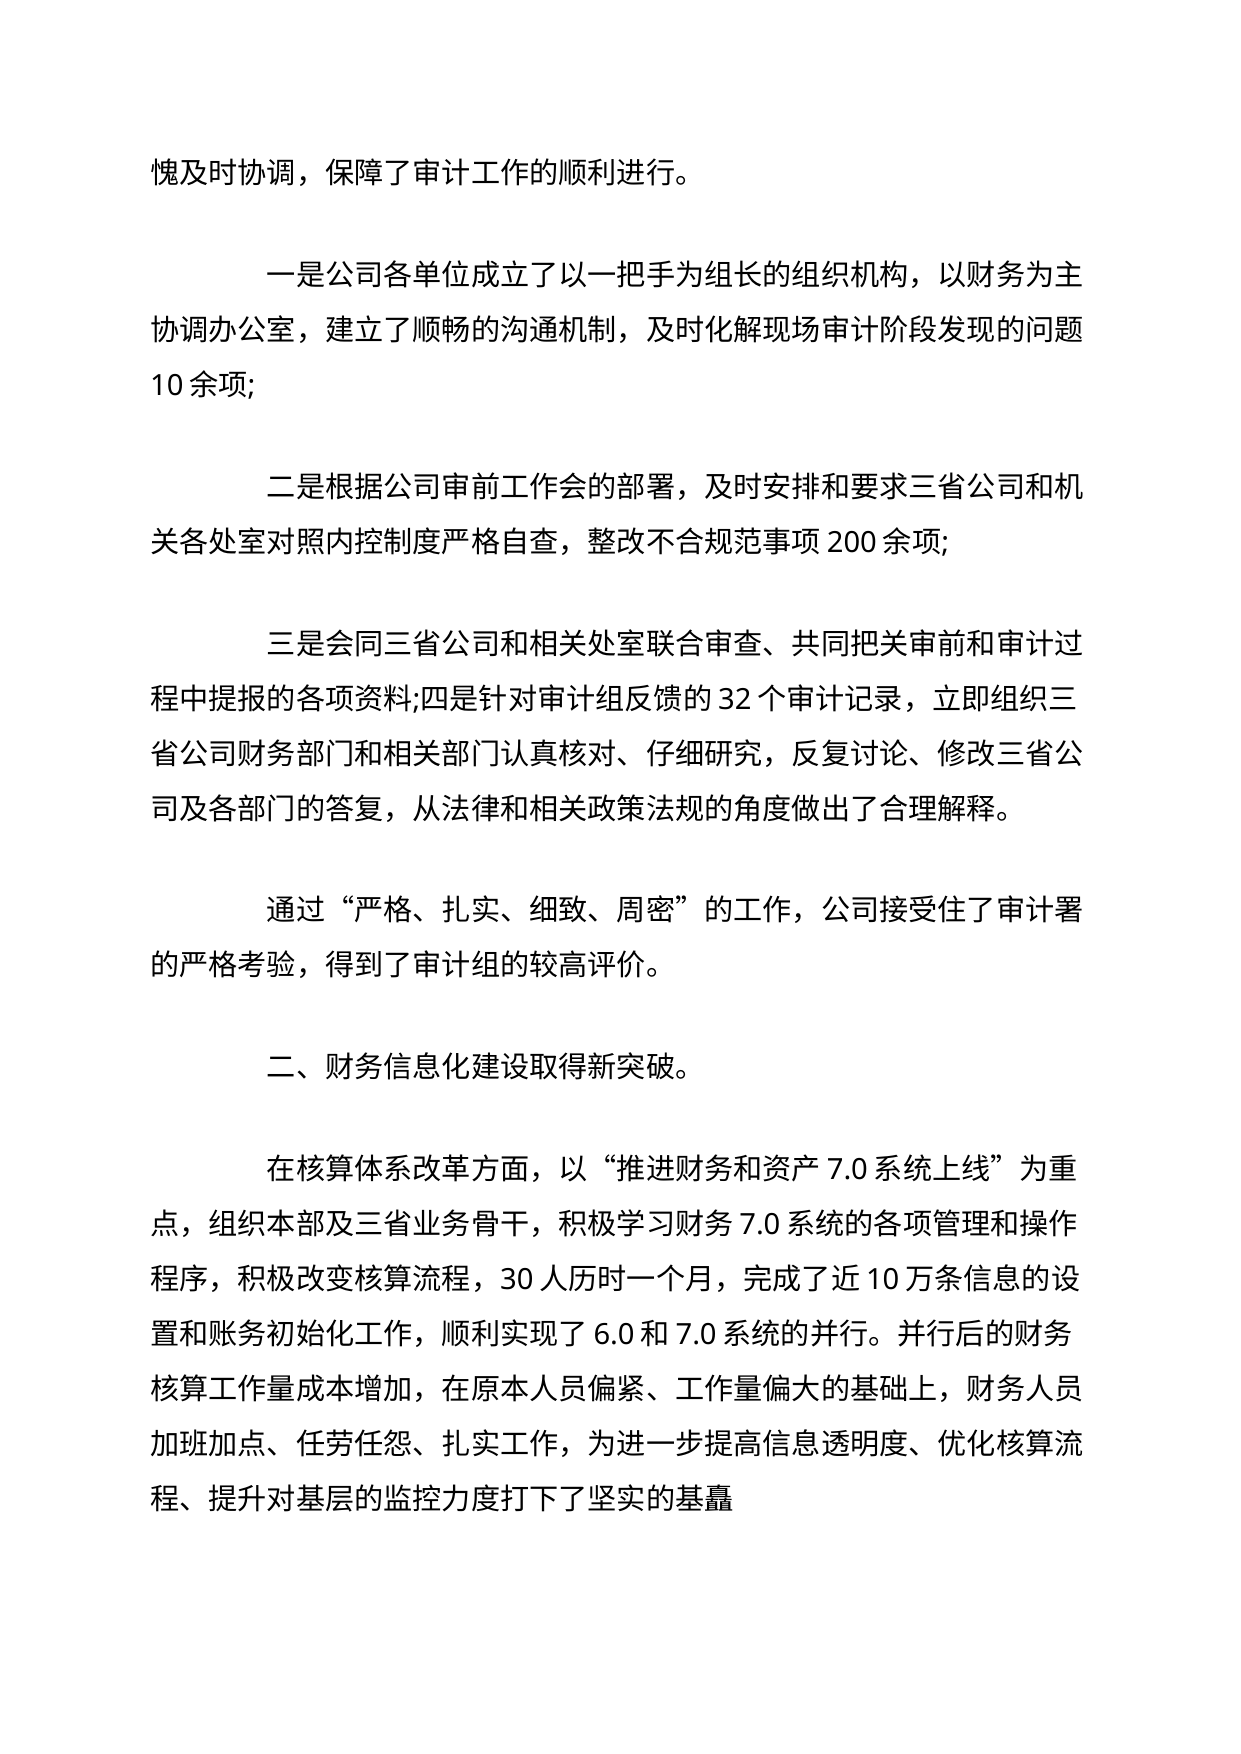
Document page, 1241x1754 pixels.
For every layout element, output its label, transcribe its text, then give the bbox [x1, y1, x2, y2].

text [150, 150, 1090, 192]
text 通过“严格、扎实、细致、周密”的工作，公司接受住了审计署的严格考验，得到了审计组的较高评价。 [150, 887, 1090, 984]
text 在核算体系改革方面，以“推进财务和资产7.0系统上线”为重点，组织本部及三省业务骨干，积极学习财务7.0系统的各项管理和操作程序，积极改变核算流程，30人历时一个月，完成了近10万条信息的设置和账务初始化工作，顺利实现了6.0和7.0系统的并行。并行后的财务核算工作量成本增加，在原本人员偏紧、工作量偏大的基础上，财务人员加班加点、任劳任怨、扎实工作，为进一步提高信息透明度、优化核算流程、提升对基层的监控力度打下了坚实的基矗 [150, 1145, 1090, 1517]
text 一是公司各单位成立了以一把手为组长的组织机构，以财务为主协调办公室，建立了顺畅的沟通机制，及时化解现场审计阶段发现的问题10余项; [150, 252, 1090, 404]
text 二、财务信息化建设取得新突破。 [150, 1044, 1090, 1086]
text 三是会同三省公司和相关处室联合审查、共同把关审前和审计过程中提报的各项资料;四是针对审计组反馈的32个审计记录，立即组织三省公司财务部门和相关部门认真核对、仔细研究，反复讨论、修改三省公司及各部门的答复，从法律和相关政策法规的角度做出了合理解释。 [150, 620, 1090, 827]
text 二是根据公司审前工作会的部署，及时安排和要求三省公司和机关各处室对照内控制度严格自查，整改不合规范事项200余项; [150, 463, 1090, 561]
